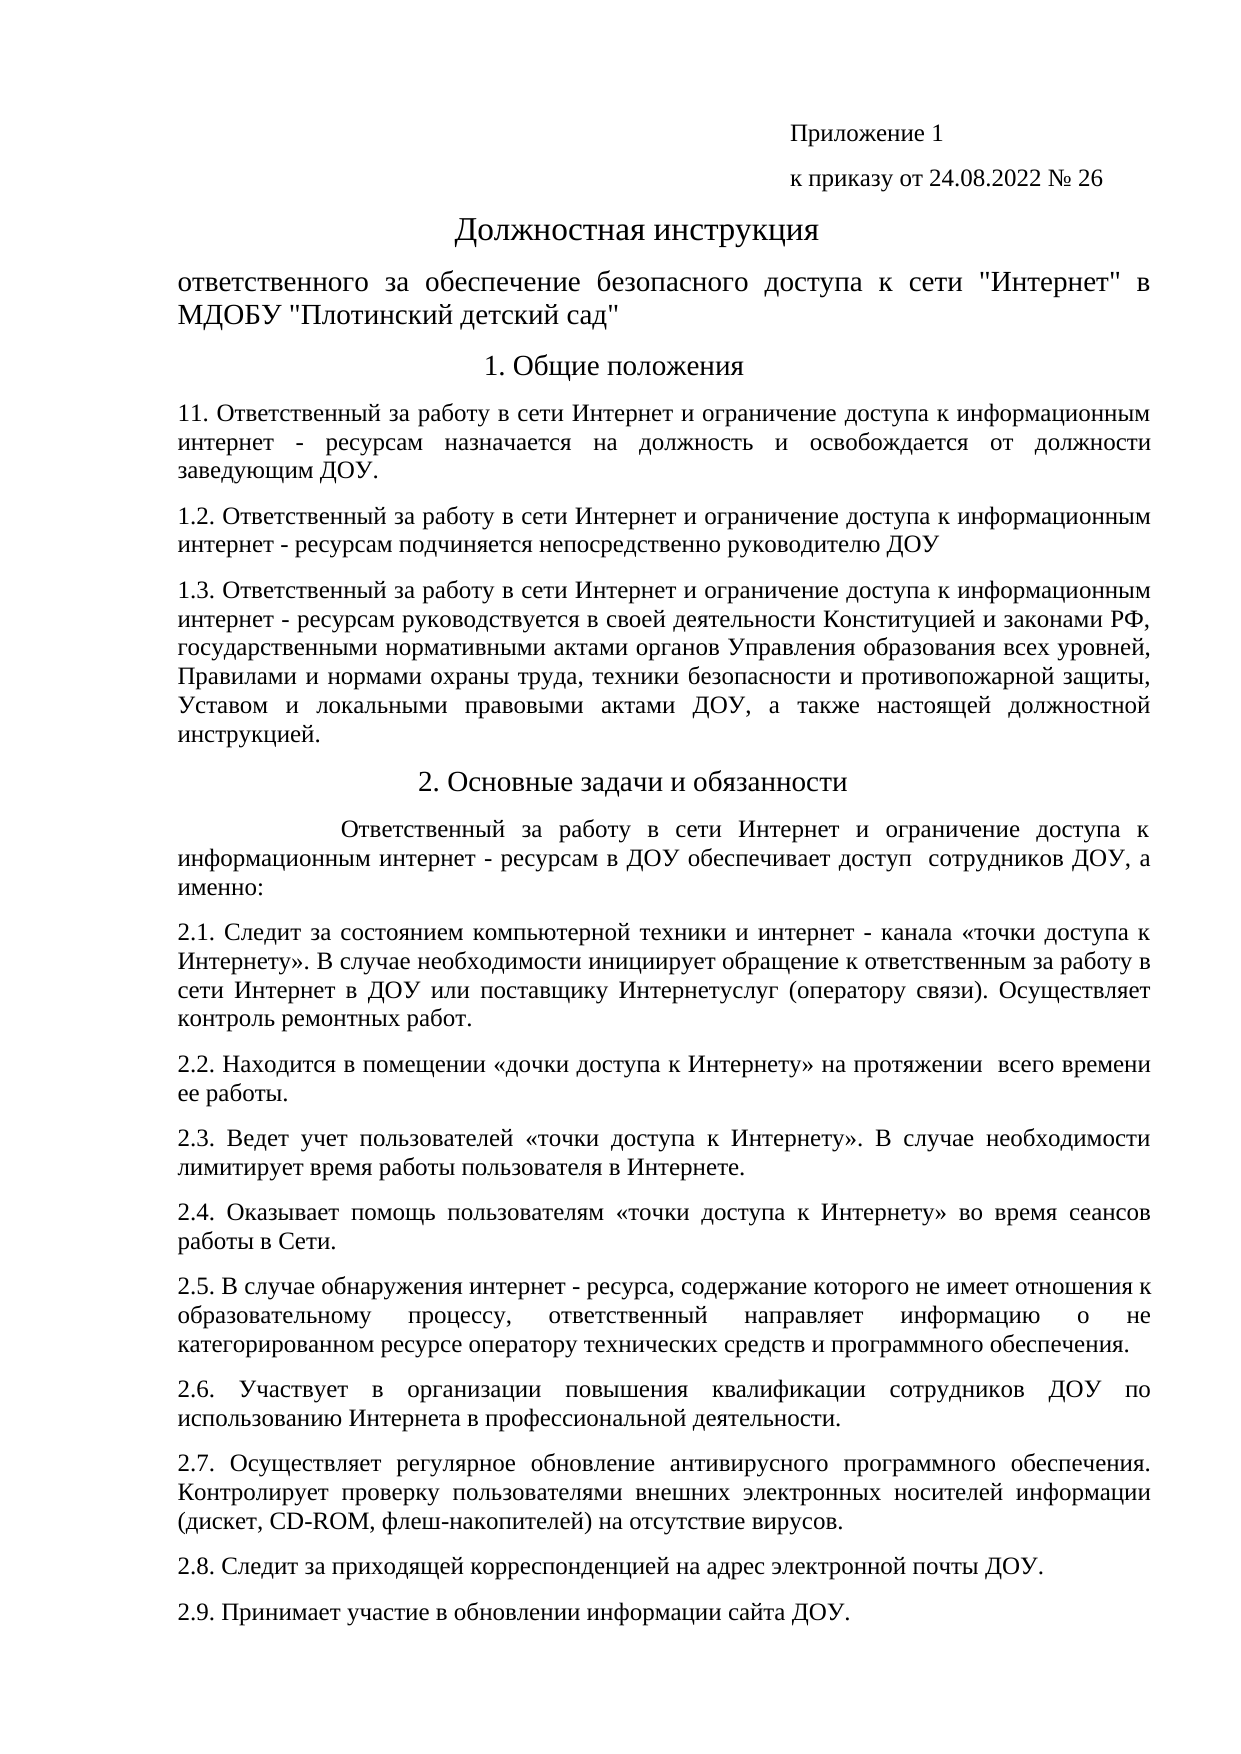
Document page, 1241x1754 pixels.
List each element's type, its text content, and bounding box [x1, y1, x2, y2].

text Должностная инструкция [177, 209, 1152, 247]
text 1.2. Ответственный за работу в сети Интернет и ограничение доступа к информационным интернет - ресурсам подчиняется непосредственно руководителю ДОУ [177, 501, 1152, 558]
text 1. Общие положения [177, 348, 1152, 381]
text 2.7. Осуществляет регулярное обновление антивирусного программного обеспечения. Контролирует проверку пользователями внешних электронных носителей информации (дискет, CD-ROM, флеш-накопителей) на отсутствие вирусов. [177, 1448, 1152, 1535]
text Ответственный за работу в сети Интернет и ограничение доступа к информационным интернет - ресурсам в ДОУ обеспечивает доступ сотрудников ДОУ, а именно: [177, 814, 1152, 901]
text 2.8. Следит за приходящей корреспонденцией на адрес электронной почты ДОУ. [177, 1551, 1152, 1580]
text 2.6. Участвует в организации повышения квалификации сотрудников ДОУ по использованию Интернета в профессиональной деятельности. [177, 1374, 1152, 1432]
text 2.3. Ведет учет пользователей «точки доступа к Интернету». В случае необходимости лимитирует время работы пользователя в Интернете. [177, 1123, 1152, 1181]
text 1.3. Ответственный за работу в сети Интернет и ограничение доступа к информационным интернет - ресурсам руководствуется в своей деятельности Конституцией и законами РФ, государственными нормативными актами органов Управления образования всех уровней, Правилами и нормами охраны труда, техники безопасности и противопожарной защиты, Уставом и локальными правовыми актами ДОУ, а также настоящей должностной инструкцией. [177, 575, 1152, 747]
text 2.9. Принимает участие в обновлении информации сайта ДОУ. [177, 1597, 1152, 1626]
text 2.1. Следит за состоянием компьютерной техники и интернет - канала «точки доступа к Интернету». В случае необходимости инициирует обращение к ответственным за работу в сети Интернет в ДОУ или поставщику Интернетуслуг (оператору связи). Осуществляет контроль ремонтных работ. [177, 917, 1152, 1032]
text 2. Основные задачи и обязанности [177, 764, 1152, 798]
text 2.4. Оказывает помощь пользователям «точки доступа к Интернету» во время сеансов работы в Сети. [177, 1197, 1152, 1255]
text 2.5. В случае обнаружения интернет - ресурса, содержание которого не имеет отношения к образовательному процессу, ответственный направляет информацию о не категорированном ресурсе оператору технических средств и программного обеспечения. [177, 1271, 1152, 1358]
text ответственного за обеспечение безопасного доступа к сети "Интернет" в МДОБУ "Плотинский детский сад" [177, 264, 1152, 331]
text к приказу от 24.08.2022 № 26 [177, 163, 1152, 192]
text Приложение 1 [177, 118, 1152, 147]
text 2.2. Находится в помещении «дочки доступа к Интернету» на протяжении всего времени ее работы. [177, 1049, 1152, 1106]
text 11. Ответственный за работу в сети Интернет и ограничение доступа к информационным интернет - ресурсам назначается на должность и освобождается от должности заведующим ДОУ. [177, 398, 1152, 484]
